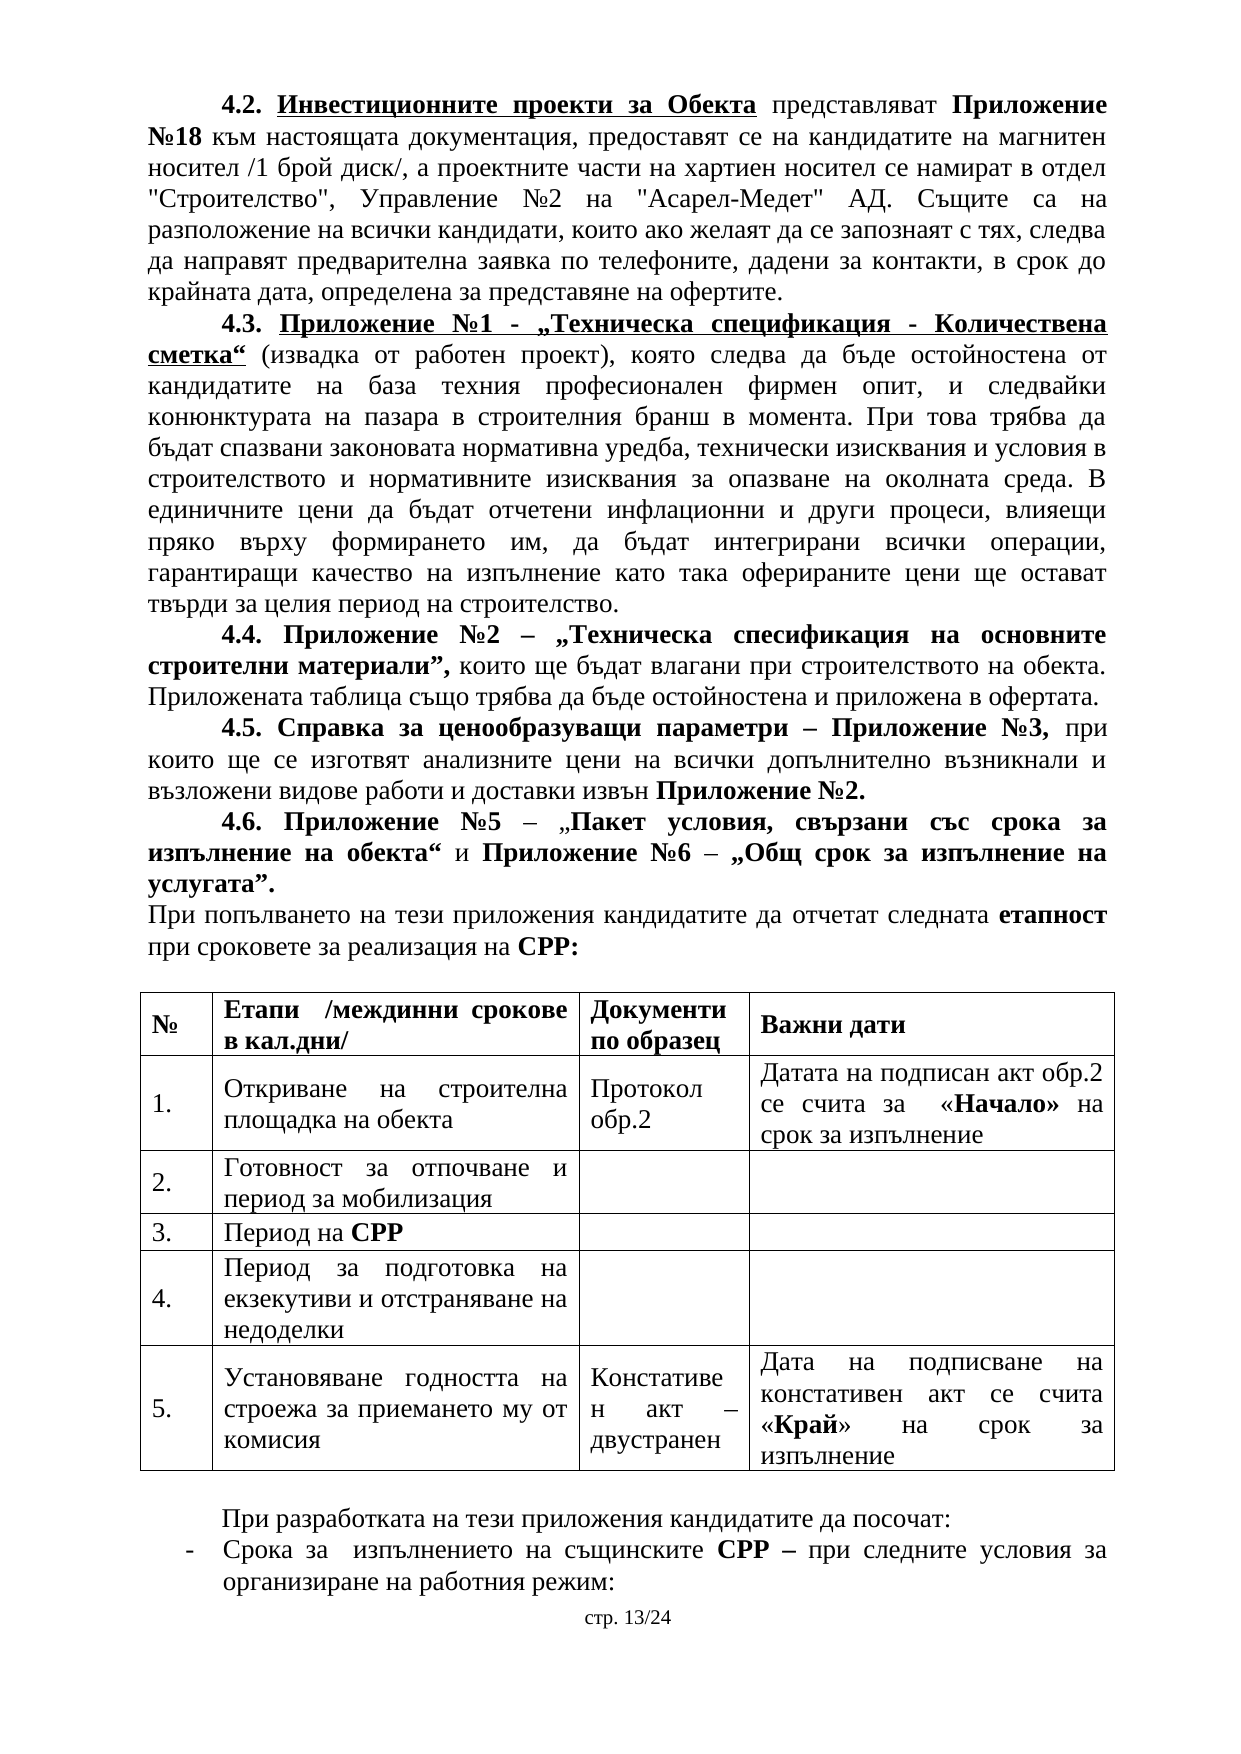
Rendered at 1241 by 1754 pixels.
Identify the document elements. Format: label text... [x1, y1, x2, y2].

text При попълването на тези приложения кандидатите да отчетат следната етапност при сроковете за реализация на СРР: [148, 898, 1107, 961]
text При разработката на тези приложения кандидатите да посочат: [148, 1502, 1107, 1533]
table_cell Откриване на строителна площадка на обекта [213, 1056, 579, 1150]
table_cell Протокол обр.2 [580, 1056, 749, 1150]
table_cell 4. [141, 1251, 212, 1344]
table_cell Датата на подписан акт обр.2 се счита за «Начало» на срок за изпълнение [750, 1056, 1114, 1150]
table_cell [750, 1151, 1114, 1213]
table_cell [750, 1251, 1114, 1344]
table_cell 5. [141, 1346, 212, 1470]
table_cell [580, 1251, 749, 1344]
table_cell [750, 1214, 1114, 1250]
table_header Етапи /междинни срокове в кал.дни/ [213, 993, 579, 1055]
text 4.3. Приложение №1 - „Техническа спецификация - Количествена сметка“ (извадка от работен проект), която следва да бъде остойностена от кандидатите на база техния професионален фирмен опит, и следвайки конюнктурата на пазара в строителния бранш в момента. При това трябва да бъдат спазвани законовата нормативна уредба, технически изисквания и условия в строителството и нормативните изисквания за опазване на околната среда. В единичните цени да бъдат отчетени инфлационни и други процеси, влияещи пряко върху формирането им, да бъдат интегрирани всички операции, гарантиращи качество на изпълнение като така оферираните цени ще остават твърди за целия период на строителство. [148, 307, 1107, 618]
text 4.5. Справка за ценообразуващи параметри – Приложение №3, при които ще се изготвят анализните цени на всички допълнително възникнали и възложени видове работи и доставки извън Приложение №2. [148, 712, 1107, 805]
table_cell 1. [141, 1056, 212, 1150]
list Срока за изпълнението на същинските СРР – при следните условия за организиране на работния режим: [185, 1533, 1107, 1596]
table_header № [141, 993, 212, 1055]
table_cell [580, 1151, 749, 1213]
table_cell Установяване годността на строежа за приемането му от комисия [213, 1346, 579, 1470]
table_cell Дата на подписване на констативен акт се счита «Край» на срок за изпълнение [750, 1346, 1114, 1470]
text 4.6. Приложение №5 – „Пакет условия, свързани със срока за изпълнение на обекта“ и Приложение №6 – „Общ срок за изпълнение на услугата”. [148, 805, 1107, 898]
table_cell [580, 1214, 749, 1250]
table_cell Период за подготовка на екзекутиви и отстраняване на недоделки [213, 1251, 579, 1344]
table_cell Период на СРР [213, 1214, 579, 1250]
table_cell 2. [141, 1151, 212, 1213]
table_cell Готовност за отпочване и период за мобилизация [213, 1151, 579, 1213]
table_header Важни дати [750, 993, 1114, 1055]
table_cell 3. [141, 1214, 212, 1250]
text 4.2. Инвестиционните проекти за Обекта представляват Приложение №18 към настоящата документация, предоставят се на кандидатите на магнитен носител /1 брой диск/, а проектните части на хартиен носител се намират в отдел "Строителство", Управление №2 на "Асарел-Медет" АД. Същите са на разположение на всички кандидати, които ако желаят да се запознаят с тях, следва да направят предварителна заявка по телефоните, дадени за контакти, в срок до крайната дата, определена за представяне на офертите. [148, 89, 1107, 307]
table_cell Констативен акт – двустранен [580, 1346, 749, 1470]
table_header Документи по образец [580, 993, 749, 1055]
text 4.4. Приложение №2 – „Техническа спесификация на основните строителни материали”, които ще бъдат влагани при строителството на обекта. Приложената таблица също трябва да бъде остойностена и приложена в офертата. [148, 618, 1107, 712]
